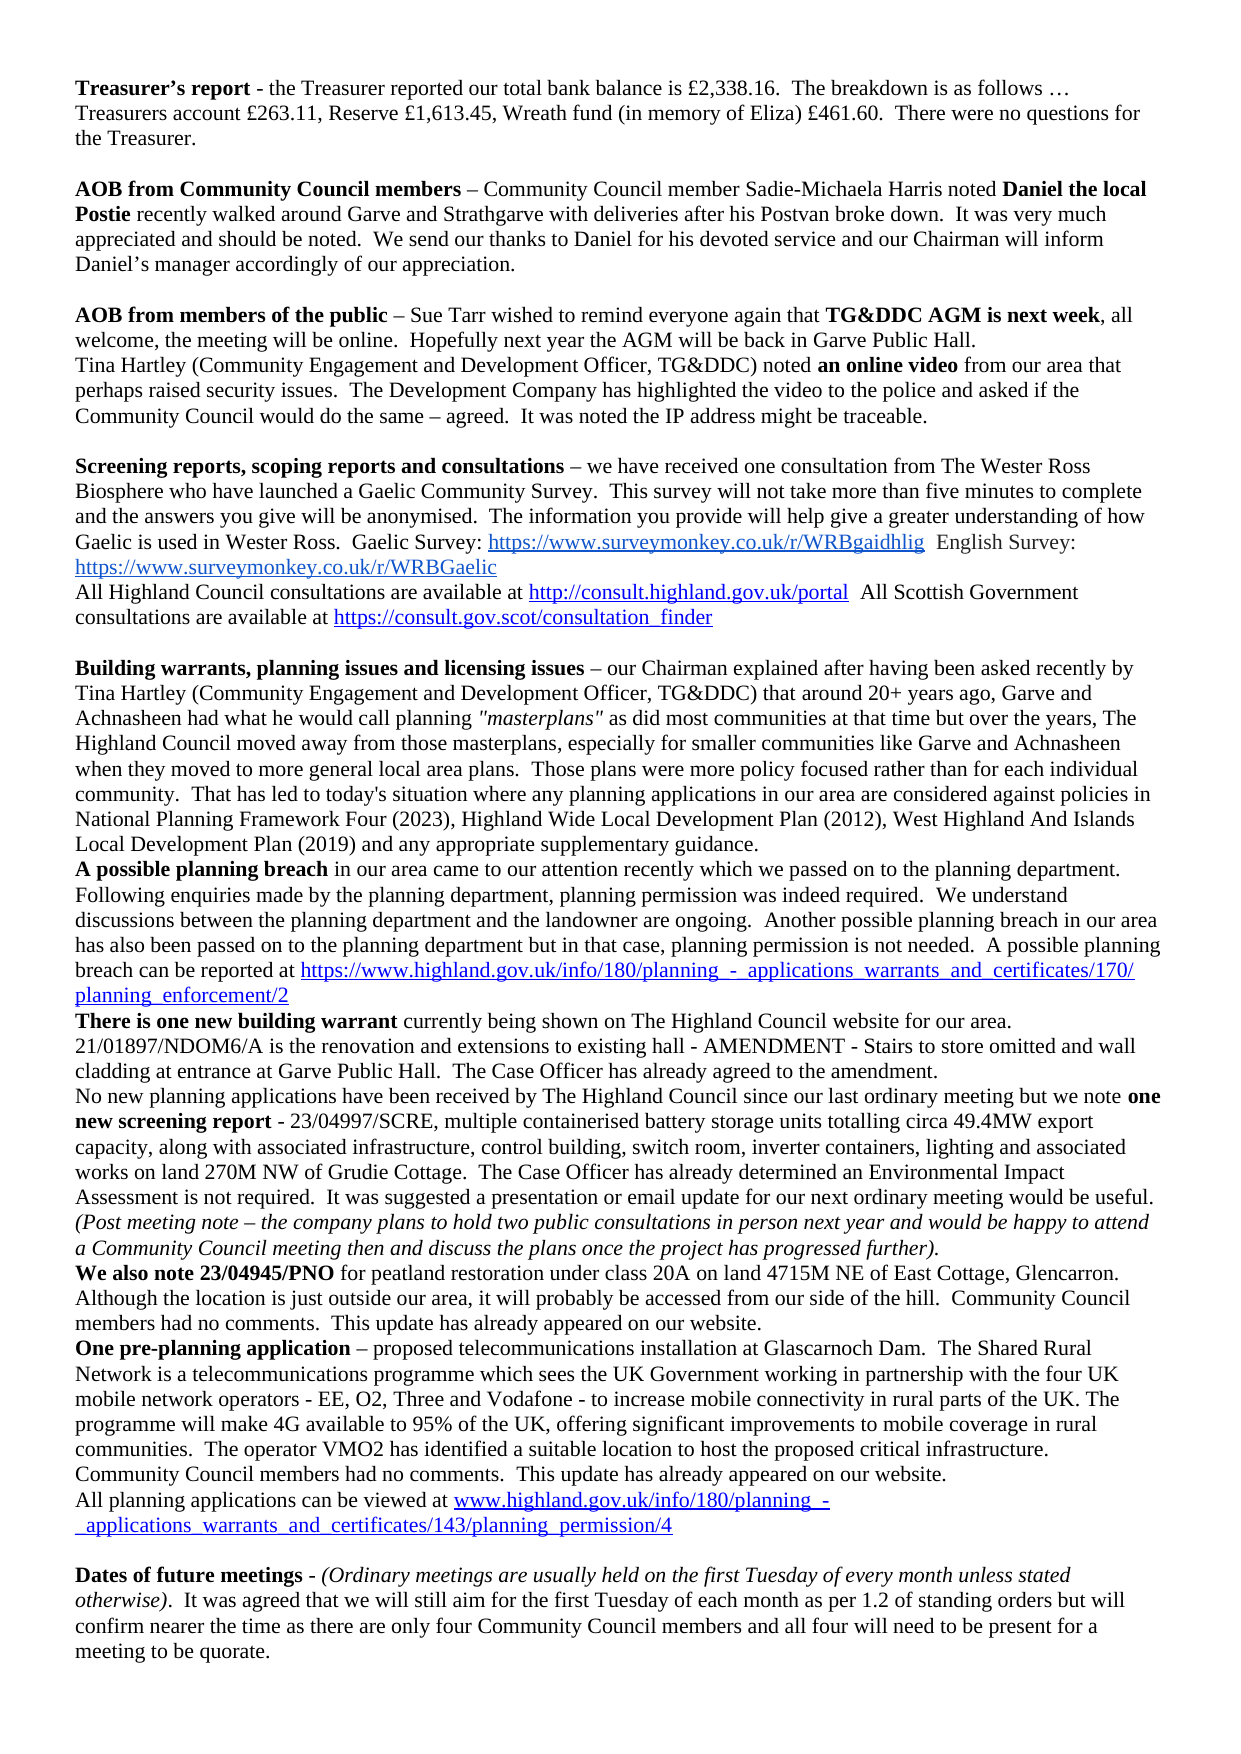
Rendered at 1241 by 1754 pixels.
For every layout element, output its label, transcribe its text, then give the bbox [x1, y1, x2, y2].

text AOB from Community Council members – Community Council member Sadie-Michaela Harris noted Daniel the local Postie recently walked around Garve and Strathgarve with deliveries after his Postvan broke down. It was very much appreciated and should be noted. We send our thanks to Daniel for his devoted service and our Chairman will inform Daniel’s manager accordingly of our appreciation. [75, 176, 1165, 277]
text Treasurer’s report - the Treasurer reported our total bank balance is £2,338.16. The breakdown is as follows … Treasurers account £263.11, Reserve £1,613.45, Wreath fund (in memory of Eliza) £461.60. There were no questions for the Treasurer. [75, 75, 1165, 151]
text Screening reports, scoping reports and consultations – we have received one consultation from The Wester Ross Biosphere who have launched a Gaelic Community Survey. This survey will not take more than five minutes to complete and the answers you give will be anonymised. The information you provide will help give a greater understanding of how Gaelic is used in Wester Ross. Gaelic Survey: https://www.surveymonkey.co.uk/r/WRBgaidhlig English Survey: https://www.surveymonkey.co.uk/r/WRBGaelic [75, 453, 1165, 579]
text One pre-planning application – proposed telecommunications installation at Glascarnoch Dam. The Shared Rural Network is a telecommunications programme which sees the UK Government working in partnership with the four UK mobile network operators - EE, O2, Three and Vodafone - to increase mobile connectivity in rural parts of the UK. The programme will make 4G available to 95% of the UK, offering significant improvements to mobile coverage in rural communities. The operator VMO2 has identified a suitable location to host the proposed critical infrastructure. Community Council members had no comments. This update has already appeared on our website. [75, 1335, 1165, 1487]
text AOB from members of the public – Sue Tarr wished to remind everyone again that TG&DDC AGM is next week, all welcome, the meeting will be online. Hopefully next year the AGM will be back in Garve Public Hall. [75, 302, 1165, 352]
text A possible planning breach in our area came to our attention recently which we passed on to the planning department. Following enquiries made by the planning department, planning permission was indeed required. We understand discussions between the planning department and the landowner are ongoing. Another possible planning breach in our area has also been passed on to the planning department but in that case, planning permission is not needed. A possible planning breach can be reported at https://www.highland.gov.uk/info/180/planning_-_applications_warrants_and_certificates/170/planning_enforcement/2 [75, 856, 1165, 1008]
text Dates of future meetings - (Ordinary meetings are usually held on the first Tuesday of every month unless stated otherwise). It was agreed that we will still aim for the first Tuesday of each month as per 1.2 of standing orders but will confirm nearer the time as there are only four Community Council members and all four will need to be present for a meeting to be quorate. [75, 1562, 1165, 1663]
text All planning applications can be viewed at www.highland.gov.uk/info/180/planning_-_applications_warrants_and_certificates/143/planning_permission/4 [75, 1487, 1165, 1537]
text Building warrants, planning issues and licensing issues – our Chairman explained after having been asked recently by Tina Hartley (Community Engagement and Development Officer, TG&DDC) that around 20+ years ago, Garve and Achnasheen had what he would call planning "masterplans" as did most communities at that time but over the years, The Highland Council moved away from those masterplans, especially for smaller communities like Garve and Achnasheen when they moved to more general local area plans. Those plans were more policy focused rather than for each individual community. That has led to today's situation where any planning applications in our area are considered against policies in National Planning Framework Four (2023), Highland Wide Local Development Plan (2012), West Highland And Islands Local Development Plan (2019) and any appropriate supplementary guidance. [75, 655, 1165, 856]
text There is one new building warrant currently being shown on The Highland Council website for our area. 21/01897/NDOM6/A is the renovation and extensions to existing hall - AMENDMENT - Stairs to store omitted and wall cladding at entrance at Garve Public Hall. The Case Officer has already agreed to the amendment. [75, 1008, 1165, 1083]
text All Highland Council consultations are available at http://consult.highland.gov.uk/portal All Scottish Government consultations are available at https://consult.gov.scot/consultation_finder [75, 579, 1165, 629]
text Tina Hartley (Community Engagement and Development Officer, TG&DDC) noted an online video from our area that perhaps raised security issues. The Development Company has highlighted the video to the police and asked if the Community Council would do the same – agreed. It was noted the IP address might be traceable. [75, 352, 1165, 428]
text No new planning applications have been received by The Highland Council since our last ordinary meeting but we note one new screening report - 23/04997/SCRE, multiple containerised battery storage units totalling circa 49.4MW export capacity, along with associated infrastructure, control building, switch room, inverter containers, lighting and associated works on land 270M NW of Grudie Cottage. The Case Officer has already determined an Environmental Impact Assessment is not required. It was suggested a presentation or email update for our next ordinary meeting would be useful. (Post meeting note – the company plans to hold two public consultations in person next year and would be happy to attend a Community Council meeting then and discuss the plans once the project has progressed further). [75, 1083, 1165, 1260]
text We also note 23/04945/PNO for peatland restoration under class 20A on land 4715M NE of East Cottage, Glencarron. Although the location is just outside our area, it will probably be accessed from our side of the hill. Community Council members had no comments. This update has already appeared on our website. [763, 1260, 1165, 1335]
